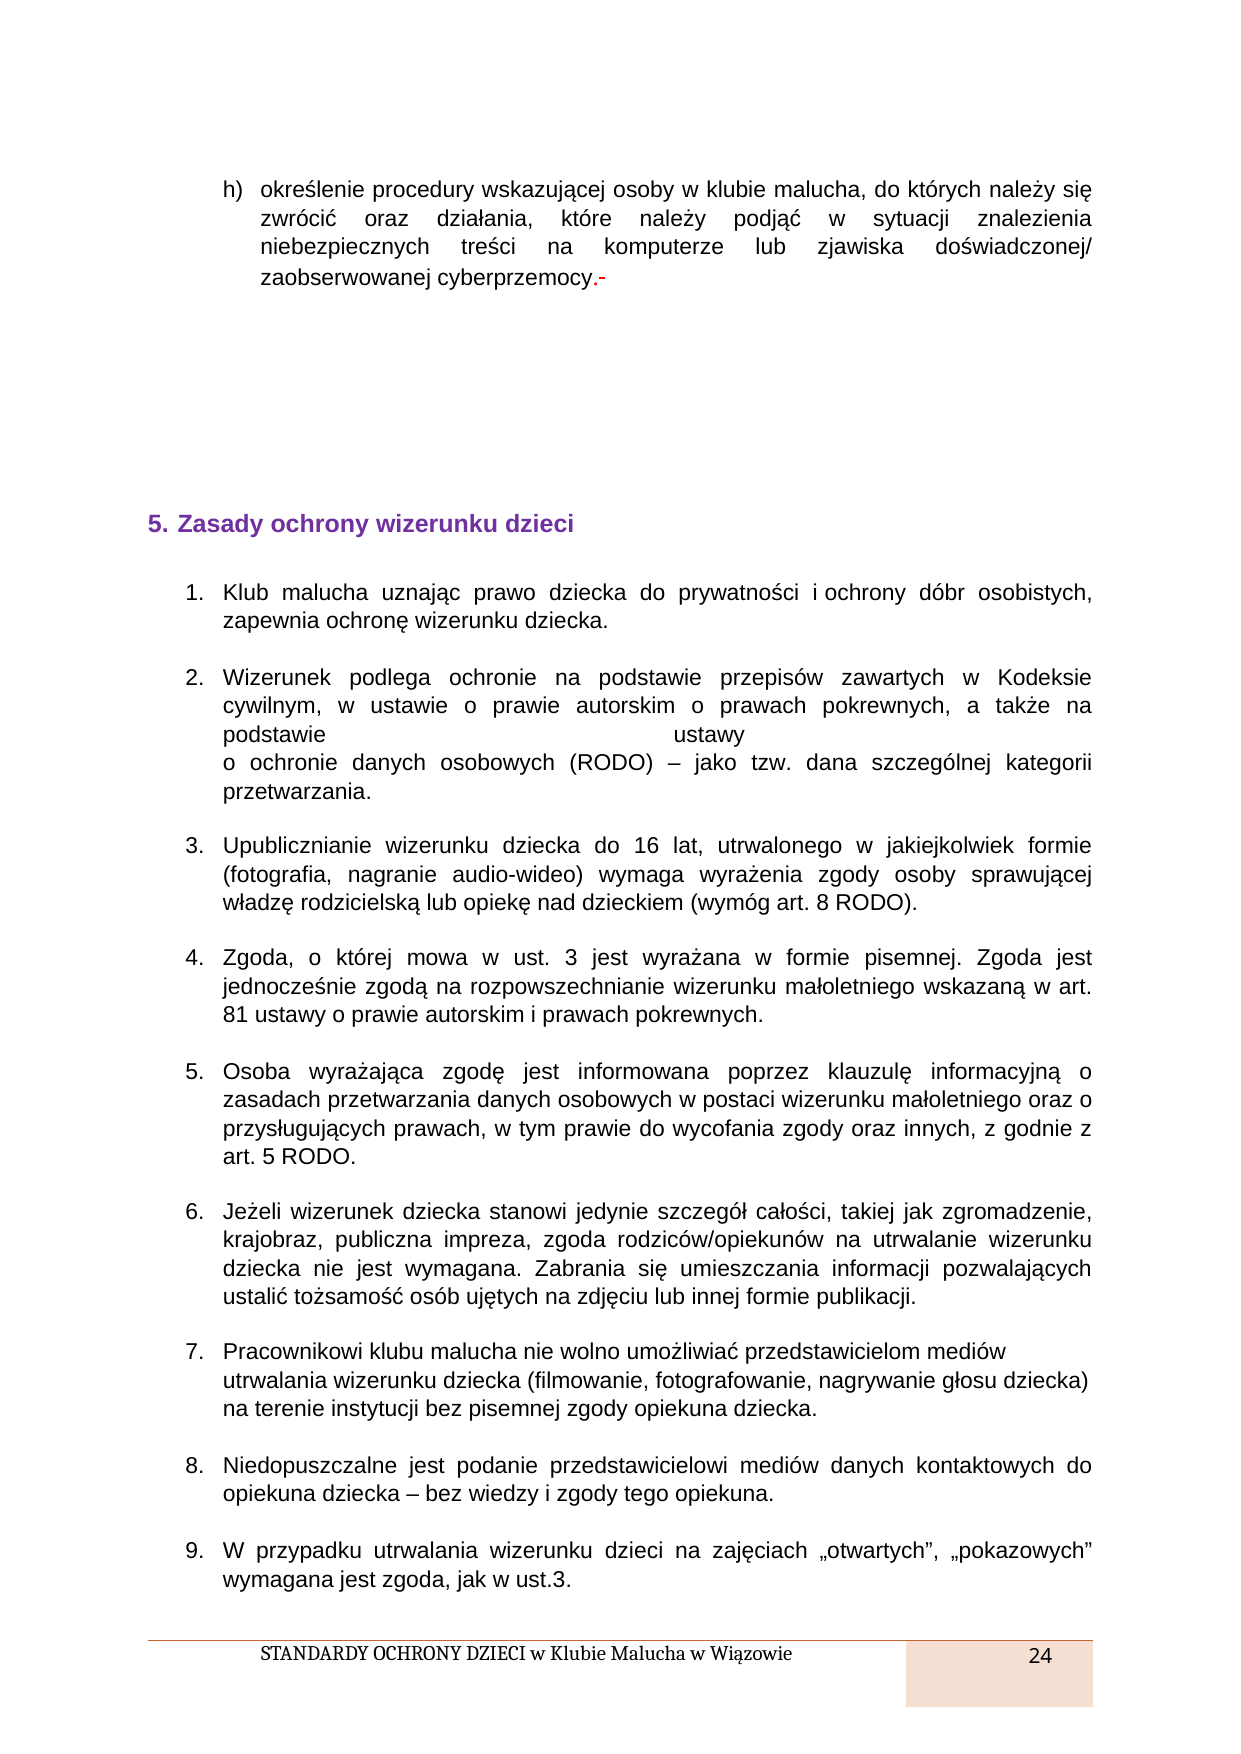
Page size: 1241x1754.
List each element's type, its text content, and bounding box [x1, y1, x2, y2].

list Osoba wyrażająca zgodę jest informowana poprzez klauzulę informacyjną o zasadach przetwarzania danych osobowych w postaci wizerunku małoletniego oraz o przysługujących prawach, w tym prawie do wycofania zgody oraz innych, z godnie z art. 5 RODO. [185, 1058, 1093, 1169]
list Upublicznianie wizerunku dziecka do 16 lat, utrwalonego w jakiejkolwiek formie (fotografia, nagranie audio-wideo) wymaga wyrażenia zgody osoby sprawującej władzę rodzicielską lub opiekę nad dzieckiem (wymóg art. 8 RODO). [185, 832, 1093, 916]
list Niedopuszczalne jest podanie przedstawicielowi mediów danych kontaktowych do opiekuna dziecka – bez wiedzy i zgody tego opiekuna. [185, 1452, 1093, 1507]
list Zgoda, o której mowa w ust. 3 jest wyrażana w formie pisemnej. Zgoda jest jednocześnie zgodą na rozpowszechnianie wizerunku małoletniego wskazaną w art. 81 ustawy o prawie autorskim i prawach pokrewnych. [185, 944, 1093, 1027]
list Wizerunek podlega ochronie na podstawie przepisów zawartych w Kodeksie cywilnym, w ustawie o prawie autorskim o prawach pokrewnych, a także na podstawie ustawy o ochronie danych osobowych (RODO) – jako tzw. dana szczególnej kategorii przetwarzania. [185, 664, 1093, 804]
list W przypadku utrwalania wizerunku dzieci na zajęciach „otwartych”, „pokazowych” wymagana jest zgoda, jak w ust.3. [185, 1537, 1093, 1592]
list Zasady ochrony wizerunku dzieci [148, 509, 1093, 538]
list Pracownikowi klubu malucha nie wolno umożliwiać przedstawicielom mediów utrwalania wizerunku dziecka (filmowanie, fotografowanie, nagrywanie głosu dziecka) na terenie instytucji bez pisemnej zgody opiekuna dziecka. [185, 1338, 1093, 1421]
list określenie procedury wskazującej osoby w klubie malucha, do których należy się zwrócić oraz działania, które należy podjąć w sytuacji znalezienia niebezpiecznych treści na komputerze lub zjawiska doświadczonej/ zaobserwowanej cyberprzemocy. [223, 176, 1093, 290]
list Klub malucha uznając prawo dziecka do prywatności i ochrony dóbr osobistych, zapewnia ochronę wizerunku dziecka. [185, 579, 1093, 634]
list Jeżeli wizerunek dziecka stanowi jedynie szczegół całości, takiej jak zgromadzenie, krajobraz, publiczna impreza, zgoda rodziców/opiekunów na utrwalanie wizerunku dziecka nie jest wymagana. Zabrania się umieszczania informacji pozwalających ustalić tożsamość osób ujętych na zdjęciu lub innej formie publikacji. [185, 1198, 1093, 1310]
